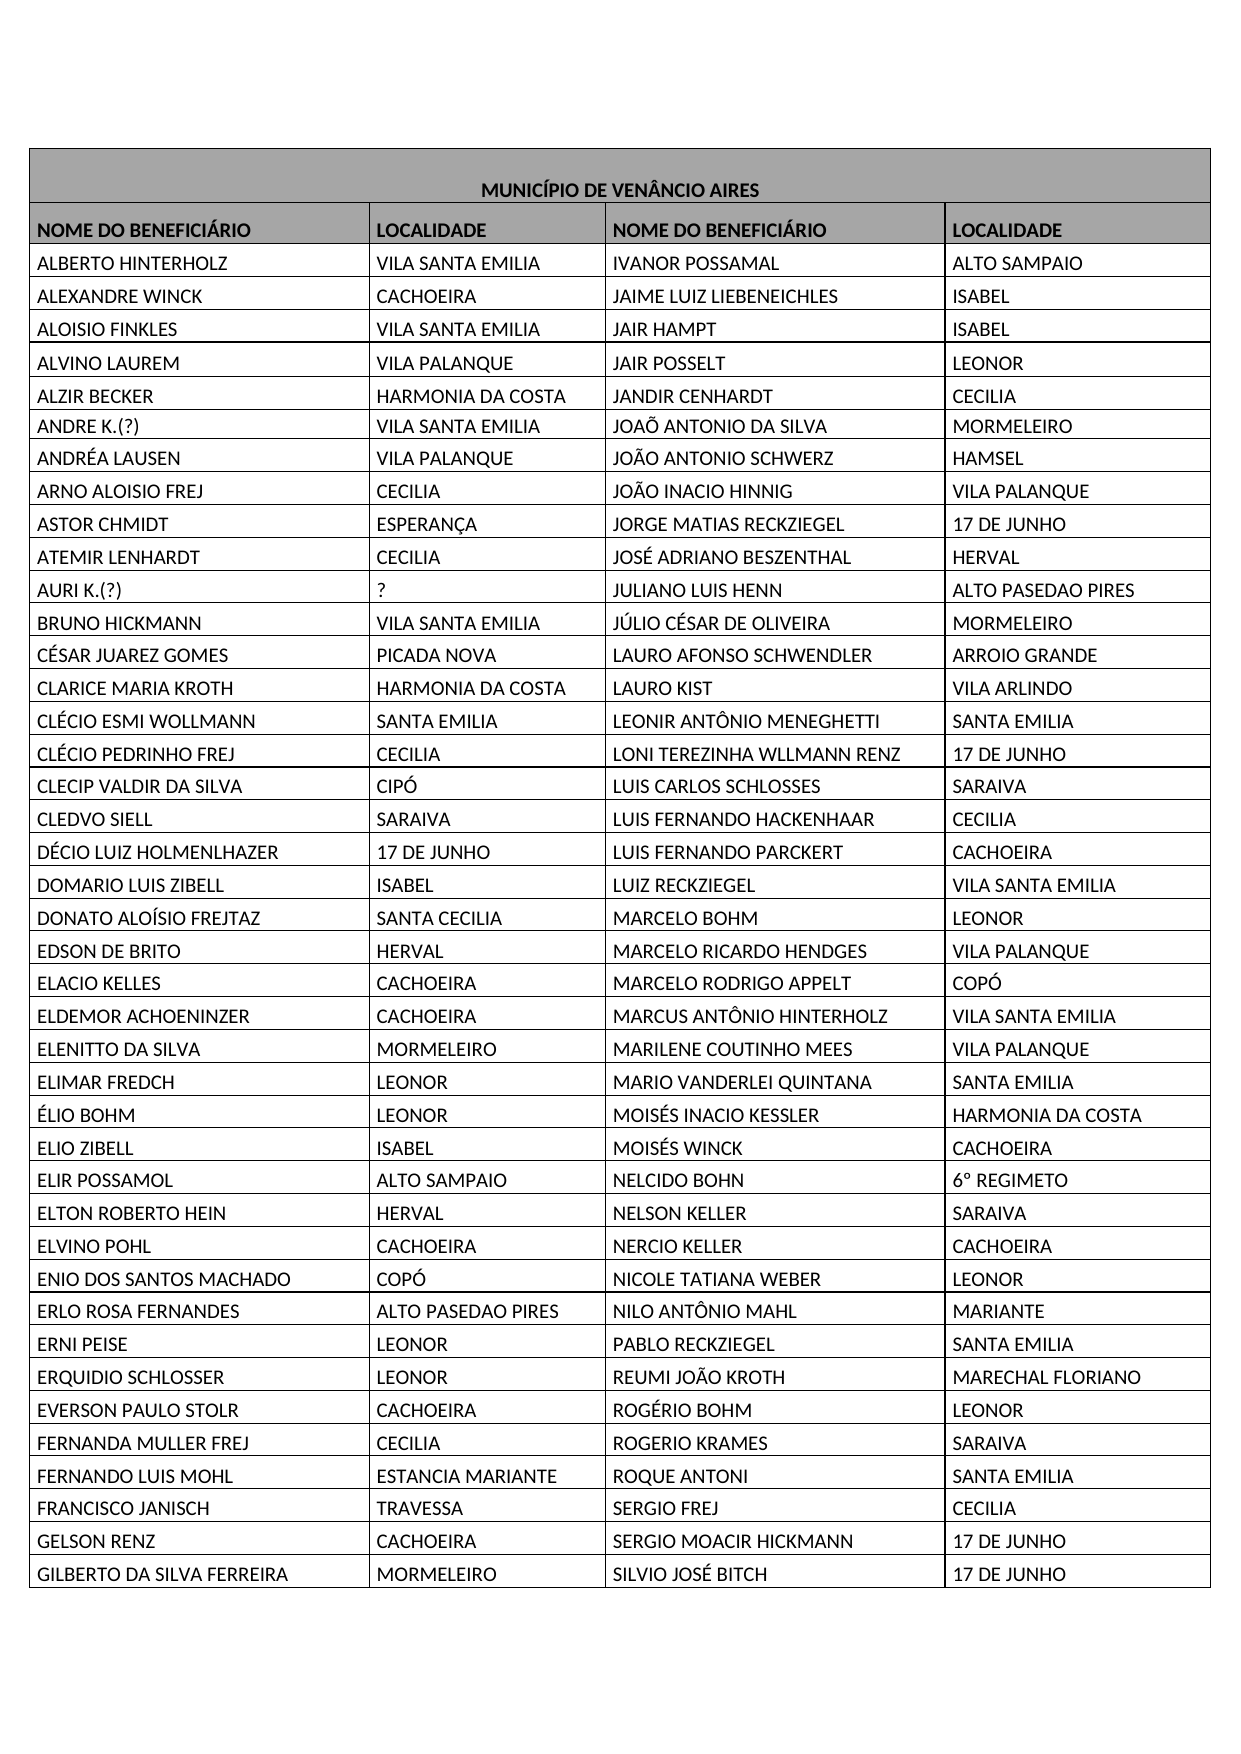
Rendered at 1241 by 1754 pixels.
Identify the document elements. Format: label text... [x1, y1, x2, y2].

table_cell ARROIO GRANDE [946, 636, 1210, 668]
table_cell ALZIR BECKER [30, 377, 369, 408]
table_cell ALTO SAMPAIO [370, 1161, 605, 1193]
table_cell CÉSAR JUAREZ GOMES [30, 636, 369, 668]
table_cell ERQUIDIO SCHLOSSER [30, 1358, 369, 1390]
table_cell ROQUE ANTONI [606, 1456, 944, 1488]
table_cell LAURO KIST [606, 669, 944, 701]
table_cell ALVINO LAUREM [30, 343, 369, 376]
table_cell CECILIA [370, 538, 605, 569]
table_cell MARECHAL FLORIANO [946, 1358, 1210, 1390]
table_cell NOME DO BENEFICIÁRIO [606, 203, 944, 243]
table_cell 17 DE JUNHO [370, 833, 605, 865]
table_cell MOISÉS WINCK [606, 1128, 944, 1160]
table_cell ÉLIO BOHM [30, 1096, 369, 1127]
table_cell HARMONIA DA COSTA [370, 377, 605, 408]
table_cell MORMELEIRO [370, 1030, 605, 1062]
table_cell MORMELEIRO [946, 603, 1210, 635]
table_cell LOCALIDADE [370, 203, 605, 243]
table_cell CLÉCIO ESMI WOLLMANN [30, 702, 369, 733]
table_cell CACHOEIRA [370, 1227, 605, 1258]
table_cell LEONOR [946, 899, 1210, 930]
table_cell HAMSEL [946, 439, 1210, 471]
table_cell ALOISIO FINKLES [30, 310, 369, 341]
table_cell SARAIVA [946, 768, 1210, 799]
table_cell CECILIA [370, 472, 605, 504]
table_cell SANTA CECILIA [370, 899, 605, 930]
table_cell 17 DE JUNHO [946, 505, 1210, 537]
table_cell NOME DO BENEFICIÁRIO [30, 203, 369, 243]
table_cell CACHOEIRA [370, 964, 605, 996]
table_cell DONATO ALOÍSIO FREJTAZ [30, 899, 369, 930]
table_cell PICADA NOVA [370, 636, 605, 668]
table_cell MARCELO RICARDO HENDGES [606, 931, 944, 963]
table_cell MARCELO BOHM [606, 899, 944, 930]
table_cell HERVAL [370, 1194, 605, 1226]
table_cell JANDIR CENHARDT [606, 377, 944, 408]
table_cell VILA SANTA EMILIA [370, 603, 605, 635]
table_cell MARCUS ANTÔNIO HINTERHOLZ [606, 997, 944, 1029]
table_cell 17 DE JUNHO [946, 735, 1210, 766]
table_cell CACHOEIRA [370, 1391, 605, 1423]
table_cell SARAIVA [946, 1424, 1210, 1455]
table_cell MOISÉS INACIO KESSLER [606, 1096, 944, 1127]
table_cell FERNANDO LUIS MOHL [30, 1456, 369, 1488]
table_cell CECILIA [370, 1424, 605, 1455]
table_cell LEONOR [370, 1358, 605, 1390]
table_cell ? [370, 571, 605, 602]
table_cell NICOLE TATIANA WEBER [606, 1260, 944, 1291]
table_cell SARAIVA [946, 1194, 1210, 1226]
table_cell ELDEMOR ACHOENINZER [30, 997, 369, 1029]
table_cell MORMELEIRO [370, 1555, 605, 1587]
table_cell SERGIO MOACIR HICKMANN [606, 1522, 944, 1554]
table_cell NILO ANTÔNIO MAHL [606, 1293, 944, 1324]
table_cell FERNANDA MULLER FREJ [30, 1424, 369, 1455]
table_cell LUIS FERNANDO HACKENHAAR [606, 800, 944, 832]
table_cell CLARICE MARIA KROTH [30, 669, 369, 701]
table_cell PABLO RECKZIEGEL [606, 1325, 944, 1357]
table_cell SERGIO FREJ [606, 1489, 944, 1521]
table_cell LEONOR [946, 343, 1210, 376]
table_cell SANTA EMILIA [946, 1456, 1210, 1488]
table_cell LEONOR [370, 1063, 605, 1094]
table_cell VILA ARLINDO [946, 669, 1210, 701]
table_cell CECILIA [946, 1489, 1210, 1521]
table_cell ALTO PASEDAO PIRES [370, 1293, 605, 1324]
table_cell CACHOEIRA [370, 1522, 605, 1554]
table_cell CACHOEIRA [946, 1227, 1210, 1258]
table_cell SANTA EMILIA [946, 702, 1210, 733]
table_cell IVANOR POSSAMAL [606, 244, 944, 276]
table_cell JOÃO INACIO HINNIG [606, 472, 944, 504]
table_cell ELIMAR FREDCH [30, 1063, 369, 1094]
table_cell NERCIO KELLER [606, 1227, 944, 1258]
table_cell VILA SANTA EMILIA [946, 866, 1210, 898]
table_cell TRAVESSA [370, 1489, 605, 1521]
table_cell GILBERTO DA SILVA FERREIRA [30, 1555, 369, 1587]
table_cell CLÉCIO PEDRINHO FREJ [30, 735, 369, 766]
table_cell JORGE MATIAS RECKZIEGEL [606, 505, 944, 537]
table_cell CECILIA [370, 735, 605, 766]
table_cell LONI TEREZINHA WLLMANN RENZ [606, 735, 944, 766]
table_cell MARIANTE [946, 1293, 1210, 1324]
table_cell ELIR POSSAMOL [30, 1161, 369, 1193]
table_cell ELENITTO DA SILVA [30, 1030, 369, 1062]
table_cell VILA SANTA EMILIA [946, 997, 1210, 1029]
table_cell SANTA EMILIA [946, 1063, 1210, 1094]
table_cell ALBERTO HINTERHOLZ [30, 244, 369, 276]
table_cell LEONOR [370, 1325, 605, 1357]
table_cell EDSON DE BRITO [30, 931, 369, 963]
table_cell JAIR HAMPT [606, 310, 944, 341]
table_cell JAIR POSSELT [606, 343, 944, 376]
table_cell VILA PALANQUE [946, 1030, 1210, 1062]
table_cell ERNI PEISE [30, 1325, 369, 1357]
table_cell VILA PALANQUE [370, 343, 605, 376]
table_cell JOÃO ANTONIO SCHWERZ [606, 439, 944, 471]
table_cell ELVINO POHL [30, 1227, 369, 1258]
table_cell COPÓ [370, 1260, 605, 1291]
table_cell CECILIA [946, 377, 1210, 408]
table_cell CACHOEIRA [946, 1128, 1210, 1160]
table_cell ELTON ROBERTO HEIN [30, 1194, 369, 1226]
table_cell MORMELEIRO [946, 410, 1210, 438]
table_cell ASTOR CHMIDT [30, 505, 369, 537]
table_cell 17 DE JUNHO [946, 1555, 1210, 1587]
table_cell LUIS CARLOS SCHLOSSES [606, 768, 944, 799]
table_cell ISABEL [370, 1128, 605, 1160]
table_cell SARAIVA [370, 800, 605, 832]
table_cell REUMI JOÃO KROTH [606, 1358, 944, 1390]
table_cell ESPERANÇA [370, 505, 605, 537]
table_cell SANTA EMILIA [370, 702, 605, 733]
table_cell ALTO PASEDAO PIRES [946, 571, 1210, 602]
table_cell ROGÉRIO BOHM [606, 1391, 944, 1423]
table_header MUNICÍPIO DE VENÂNCIO AIRES [30, 149, 1210, 202]
table_cell ESTANCIA MARIANTE [370, 1456, 605, 1488]
table_cell ISABEL [370, 866, 605, 898]
table_cell ATEMIR LENHARDT [30, 538, 369, 569]
table_cell VILA PALANQUE [370, 439, 605, 471]
table_cell VILA SANTA EMILIA [370, 310, 605, 341]
table_cell CIPÓ [370, 768, 605, 799]
table_cell ELIO ZIBELL [30, 1128, 369, 1160]
table_cell SANTA EMILIA [946, 1325, 1210, 1357]
table_cell VILA PALANQUE [946, 931, 1210, 963]
table_cell LEONIR ANTÔNIO MENEGHETTI [606, 702, 944, 733]
table_cell JULIANO LUIS HENN [606, 571, 944, 602]
table_cell CLECIP VALDIR DA SILVA [30, 768, 369, 799]
table_cell ANDRÉA LAUSEN [30, 439, 369, 471]
table_cell CECILIA [946, 800, 1210, 832]
table_cell DOMARIO LUIS ZIBELL [30, 866, 369, 898]
table_cell NELSON KELLER [606, 1194, 944, 1226]
table_cell ISABEL [946, 277, 1210, 308]
table_cell EVERSON PAULO STOLR [30, 1391, 369, 1423]
table_cell JÚLIO CÉSAR DE OLIVEIRA [606, 603, 944, 635]
table_cell 6º REGIMETO [946, 1161, 1210, 1193]
table_cell HARMONIA DA COSTA [946, 1096, 1210, 1127]
table_cell ANDRE K.(?) [30, 410, 369, 438]
table_cell LEONOR [946, 1391, 1210, 1423]
table_cell VILA SANTA EMILIA [370, 410, 605, 438]
table_cell LEONOR [946, 1260, 1210, 1291]
table_cell CACHOEIRA [370, 997, 605, 1029]
table_cell DÉCIO LUIZ HOLMENLHAZER [30, 833, 369, 865]
table_cell ALTO SAMPAIO [946, 244, 1210, 276]
table_cell LOCALIDADE [946, 203, 1210, 243]
table_cell HERVAL [370, 931, 605, 963]
table_cell JOSÉ ADRIANO BESZENTHAL [606, 538, 944, 569]
table_cell MARCELO RODRIGO APPELT [606, 964, 944, 996]
table_cell JAIME LUIZ LIEBENEICHLES [606, 277, 944, 308]
table_cell JOAÕ ANTONIO DA SILVA [606, 410, 944, 438]
table_cell VILA SANTA EMILIA [370, 244, 605, 276]
table_cell COPÓ [946, 964, 1210, 996]
table_cell NELCIDO BOHN [606, 1161, 944, 1193]
table_cell ENIO DOS SANTOS MACHADO [30, 1260, 369, 1291]
table_cell HARMONIA DA COSTA [370, 669, 605, 701]
table_cell SILVIO JOSÉ BITCH [606, 1555, 944, 1587]
table_cell VILA PALANQUE [946, 472, 1210, 504]
table_cell LEONOR [370, 1096, 605, 1127]
table_cell ELACIO KELLES [30, 964, 369, 996]
table_cell ISABEL [946, 310, 1210, 341]
table_cell MARIO VANDERLEI QUINTANA [606, 1063, 944, 1094]
table_cell GELSON RENZ [30, 1522, 369, 1554]
table_cell BRUNO HICKMANN [30, 603, 369, 635]
table_cell AURI K.(?) [30, 571, 369, 602]
table_cell 17 DE JUNHO [946, 1522, 1210, 1554]
table_cell LUIS FERNANDO PARCKERT [606, 833, 944, 865]
table_cell CACHOEIRA [370, 277, 605, 308]
table_cell MARILENE COUTINHO MEES [606, 1030, 944, 1062]
table_cell LAURO AFONSO SCHWENDLER [606, 636, 944, 668]
table_cell ROGERIO KRAMES [606, 1424, 944, 1455]
table_cell HERVAL [946, 538, 1210, 569]
table_cell LUIZ RECKZIEGEL [606, 866, 944, 898]
table_cell ALEXANDRE WINCK [30, 277, 369, 308]
table_cell ARNO ALOISIO FREJ [30, 472, 369, 504]
table_cell FRANCISCO JANISCH [30, 1489, 369, 1521]
table_cell CACHOEIRA [946, 833, 1210, 865]
table_cell ERLO ROSA FERNANDES [30, 1293, 369, 1324]
table_cell CLEDVO SIELL [30, 800, 369, 832]
